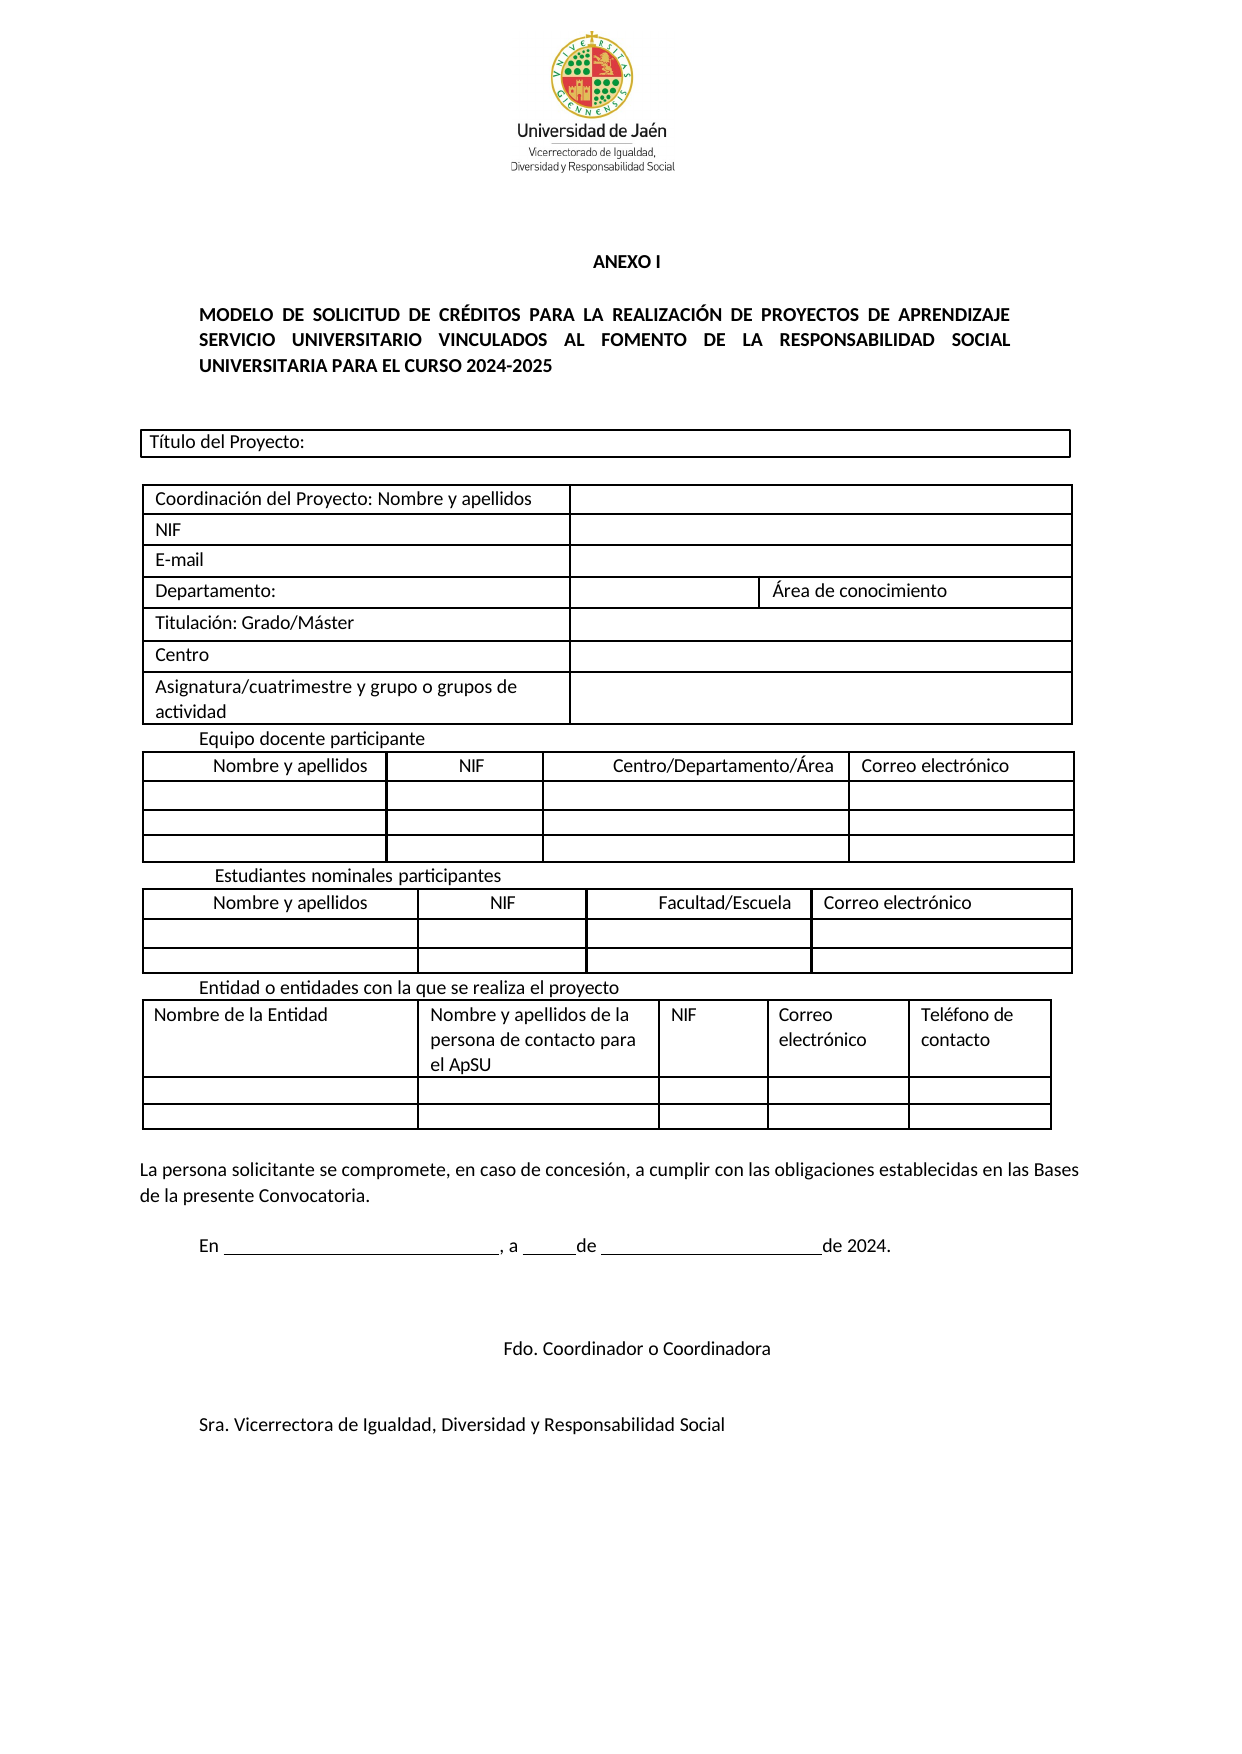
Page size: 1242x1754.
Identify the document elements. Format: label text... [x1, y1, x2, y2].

table_cell [571, 578, 758, 607]
table_header Teléfono de contacto [910, 1001, 1050, 1076]
table_cell [144, 920, 417, 947]
table_header Correo electrónico [769, 1001, 908, 1076]
table_cell [660, 1105, 767, 1128]
subtitle MODELO DE SOLICITUD DE CRÉDITOS PARA LA REALIZACIÓN DE PROYECTOS DE APRENDIZAJE SERVICIO UNIVERSITARIO VINCULADOS AL FOMENTO DE LA RESPONSABILIDAD SOCIAL UNIVERSITARIA PARA EL CURSO 2024-2025 [199, 302, 1011, 377]
table_cell [388, 782, 542, 809]
table_cell [571, 515, 1071, 544]
table_header Coordinación del Proyecto: Nombre y apellidos [144, 486, 569, 513]
table_cell [144, 836, 385, 861]
table_cell [419, 1105, 658, 1128]
table_header Correo electrónico [850, 753, 1073, 780]
table_header Nombre y apellidos de la persona de contacto para el ApSU [419, 1001, 658, 1076]
table_cell [910, 1078, 1050, 1103]
table_cell [588, 920, 810, 947]
table_cell [769, 1105, 908, 1128]
table_cell [571, 609, 1071, 640]
table_cell [144, 1078, 417, 1103]
table_cell E-mail [144, 546, 569, 576]
table_cell Titulación: Grado/Máster [144, 609, 569, 640]
text Equipo docente participante [199, 726, 1102, 750]
table_cell [144, 1105, 417, 1128]
table_header Nombre y apellidos [144, 753, 385, 780]
text Sra. Vicerrectora de Igualdad, Diversidad y Responsabilidad Social [199, 1413, 1102, 1437]
text La persona solicitante se compromete, en caso de concesión, a cumplir con las obligaciones establecidas en las Bases de la presente Convocatoria. [139, 1157, 1086, 1207]
picture [511, 31, 675, 173]
table_cell [910, 1105, 1050, 1128]
text En , a de de 2024. [199, 1233, 1102, 1258]
table_cell [144, 811, 385, 834]
table_cell [571, 642, 1071, 671]
table_header Nombre y apellidos [144, 890, 417, 917]
text Fdo. Coordinador o Coordinadora [172, 1336, 1102, 1360]
text Entidad o entidades con la que se realiza el proyecto [199, 975, 1102, 999]
table_header NIF [419, 890, 585, 917]
table_cell [571, 546, 1071, 576]
table_cell [850, 836, 1073, 861]
table_cell [544, 782, 848, 809]
table_cell [850, 782, 1073, 809]
table_cell [144, 949, 417, 972]
table_cell Departamento: [144, 578, 569, 607]
table_cell [144, 782, 385, 809]
table_cell [419, 1078, 658, 1103]
table_cell Centro [144, 642, 569, 671]
table_cell [571, 673, 1071, 723]
table_header NIF [388, 753, 542, 780]
table_header NIF [660, 1001, 767, 1076]
table_cell [544, 836, 848, 861]
table_cell Área de conocimiento [760, 578, 1071, 607]
table_header [571, 486, 1071, 513]
table_header Nombre de la Entidad [144, 1001, 417, 1076]
text Estudiantes nominales participantes [214, 863, 1102, 888]
table_cell [419, 949, 585, 972]
table_header Centro/Departamento/Área [544, 753, 848, 780]
table_header Correo electrónico [813, 890, 1071, 917]
table_cell [544, 811, 848, 834]
table_cell [388, 836, 542, 861]
table_cell [419, 920, 585, 947]
table_cell [813, 949, 1071, 972]
table_cell [813, 920, 1071, 947]
table_cell [850, 811, 1073, 834]
table_cell [769, 1078, 908, 1103]
table_cell [660, 1078, 767, 1103]
table_header Facultad/Escuela [588, 890, 810, 917]
table_cell [588, 949, 810, 972]
table_cell NIF [144, 515, 569, 544]
table_cell [388, 811, 542, 834]
table_cell Asignatura/cuatrimestre y grupo o grupos de actividad [144, 673, 569, 723]
